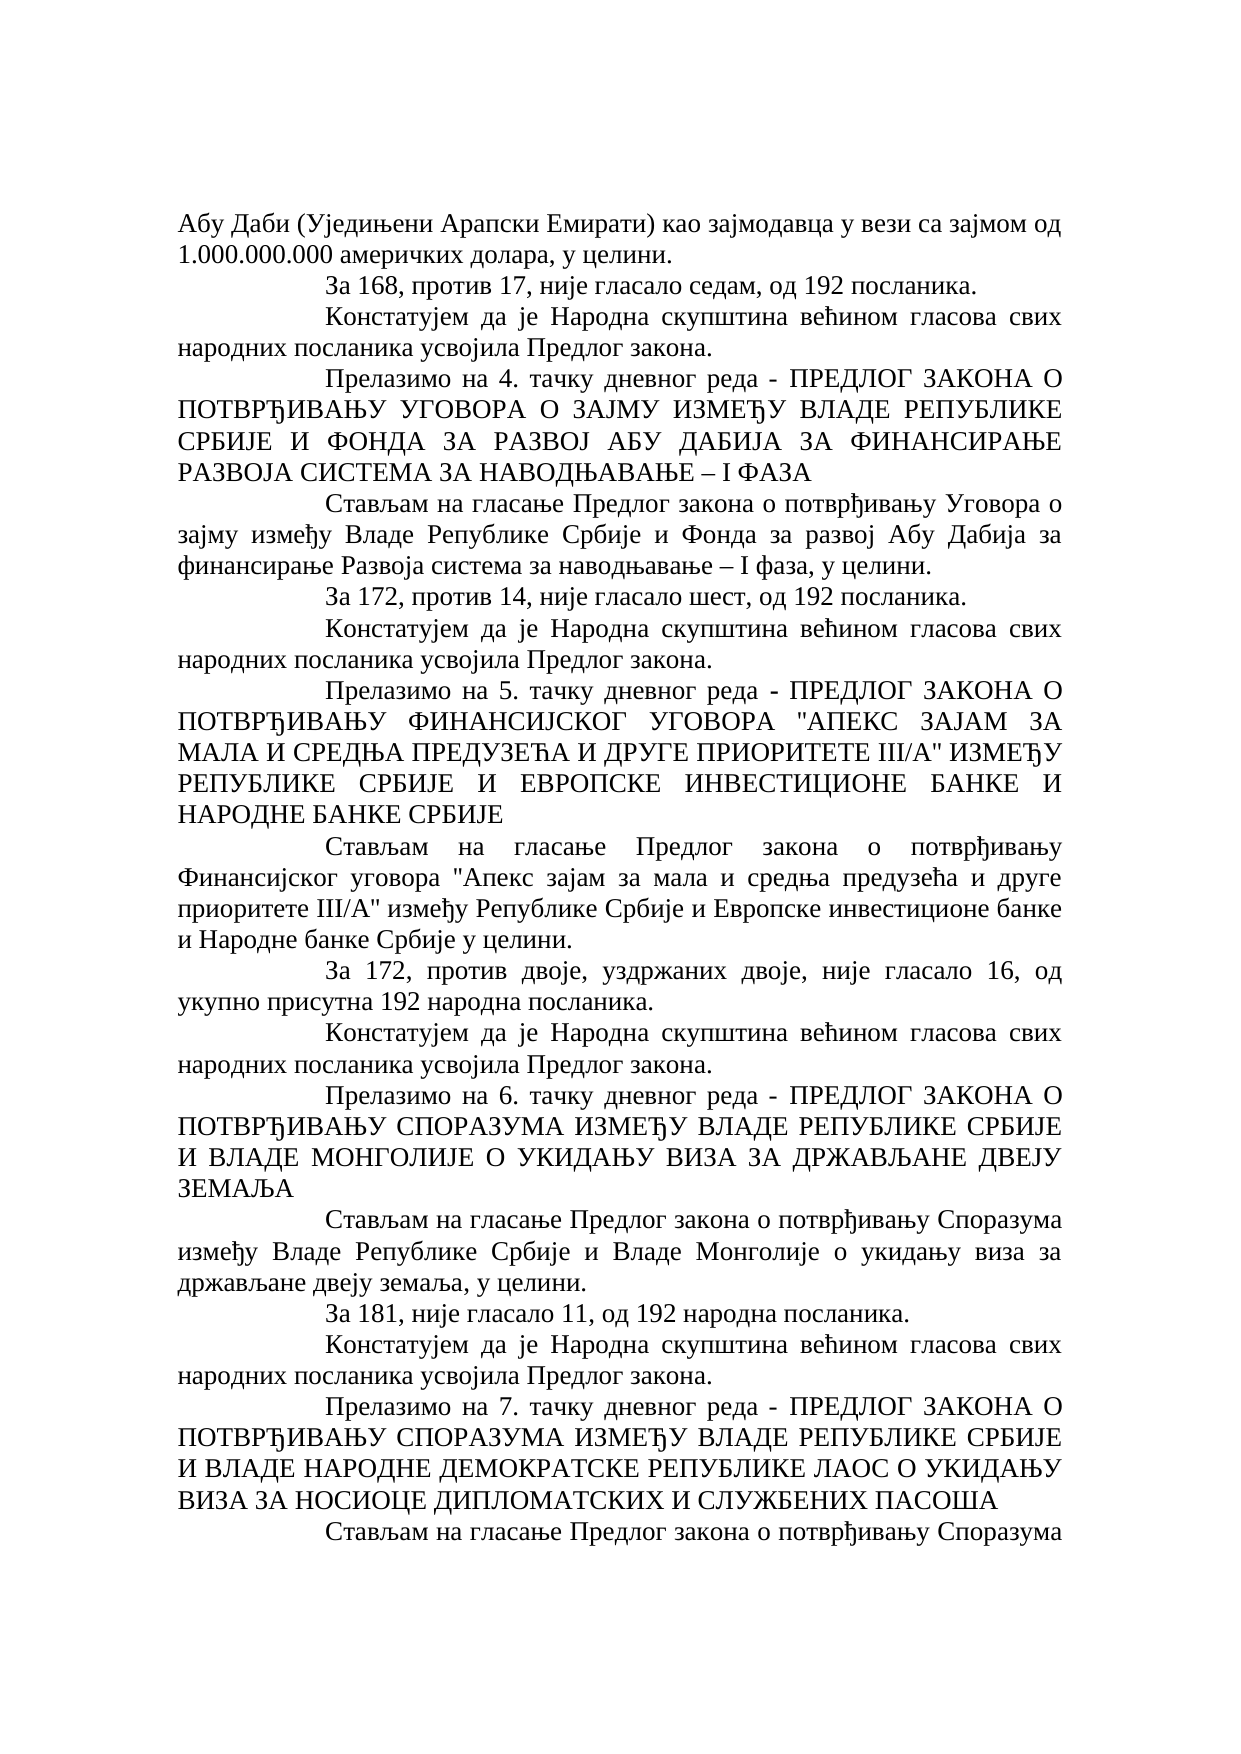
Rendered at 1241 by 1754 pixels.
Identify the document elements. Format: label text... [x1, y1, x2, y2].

text Стављам на гласање Предлог закона о потврђивању Финансијског уговора ''Апекс зајам за мала и средња предузећа и друге приоритете III/А'' између Републике Србије и Европске инвестиционе банке и Народне банке Србије у целини. [177, 830, 1063, 954]
text За 168, против 17, није гласало седам, од 192 посланика. [177, 269, 1063, 300]
text Прелазимо на 5. тачку дневног реда - ПРЕДЛОГ ЗАКОНА О ПОТВРЂИВАЊУ ФИНАНСИЈСКОГ УГОВОРА ''АПЕКС ЗАЈАМ ЗА МАЛА И СРЕДЊА ПРЕДУЗЕЋА И ДРУГЕ ПРИОРИТЕТЕ III/А'' ИЗМЕЂУ РЕПУБЛИКЕ СРБИЈЕ И ЕВРОПСКЕ ИНВЕСТИЦИОНЕ БАНКЕ И НАРОДНЕ БАНКЕ СРБИЈЕ [177, 674, 1063, 830]
text За 172, против двоје, уздржаних двоје, није гласало 16, од укупно присутна 192 народна посланика. [177, 954, 1063, 1017]
text Стављам на гласање Предлог закона о потврђивању Споразума између Владе Републике Србије и Владе Монголије о укидању виза за држављане двеју земаља, у целини. [177, 1203, 1063, 1297]
text За 172, против 14, није гласало шест, од 192 посланика. [177, 581, 1063, 612]
text Стављам на гласање Предлог закона о потврђивању Уговора о зајму између Владе Републике Србије и Фонда за развој Абу Дабија за финансирање Развоја система за наводњавање – I фаза, у целини. [177, 487, 1063, 581]
text Констатујем да је Народна скупштина већином гласова свих народних посланика усвојила Предлог закона. [177, 1328, 1063, 1390]
text Прелазимо на 7. тачку дневног реда - ПРЕДЛОГ ЗАКОНА О ПОТВРЂИВАЊУ СПОРАЗУМА ИЗМЕЂУ ВЛАДЕ РЕПУБЛИКЕ СРБИЈЕ И ВЛАДЕ НАРОДНЕ ДЕМОКРАТСКЕ РЕПУБЛИКЕ ЛАОС О УКИДАЊУ ВИЗА ЗА НОСИОЦЕ ДИПЛОМАТСКИХ И СЛУЖБЕНИХ ПАСОША [177, 1390, 1063, 1515]
text Констатујем да је Народна скупштина већином гласова свих народних посланика усвојила Предлог закона. [177, 1017, 1063, 1079]
text Констатујем да је Народна скупштина већином гласова свих народних посланика усвојила Предлог закона. [177, 612, 1063, 674]
text Констатујем да је Народна скупштина већином гласова свих народних посланика усвојила Предлог закона. [177, 300, 1063, 362]
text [177, 207, 1063, 269]
text За 181, није гласало 11, од 192 народна посланика. [177, 1297, 1063, 1328]
text Прелазимо на 6. тачку дневног реда - ПРЕДЛОГ ЗАКОНА О ПОТВРЂИВАЊУ СПОРАЗУМА ИЗМЕЂУ ВЛАДЕ РЕПУБЛИКЕ СРБИЈЕ И ВЛАДЕ МОНГОЛИЈЕ О УКИДАЊУ ВИЗА ЗА ДРЖАВЉАНЕ ДВЕЈУ ЗЕМАЉА [177, 1079, 1063, 1203]
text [177, 1515, 1063, 1546]
text Прелазимо на 4. тачку дневног реда - ПРЕДЛОГ ЗАКОНА О ПОТВРЂИВАЊУ УГОВОРА О ЗАЈМУ ИЗМЕЂУ ВЛАДЕ РЕПУБЛИКЕ СРБИЈЕ И ФОНДА ЗА РАЗВОЈ АБУ ДАБИЈА ЗА ФИНАНСИРАЊЕ РАЗВОЈА СИСТЕМА ЗА НАВОДЊАВАЊЕ – I ФАЗА [177, 362, 1063, 487]
